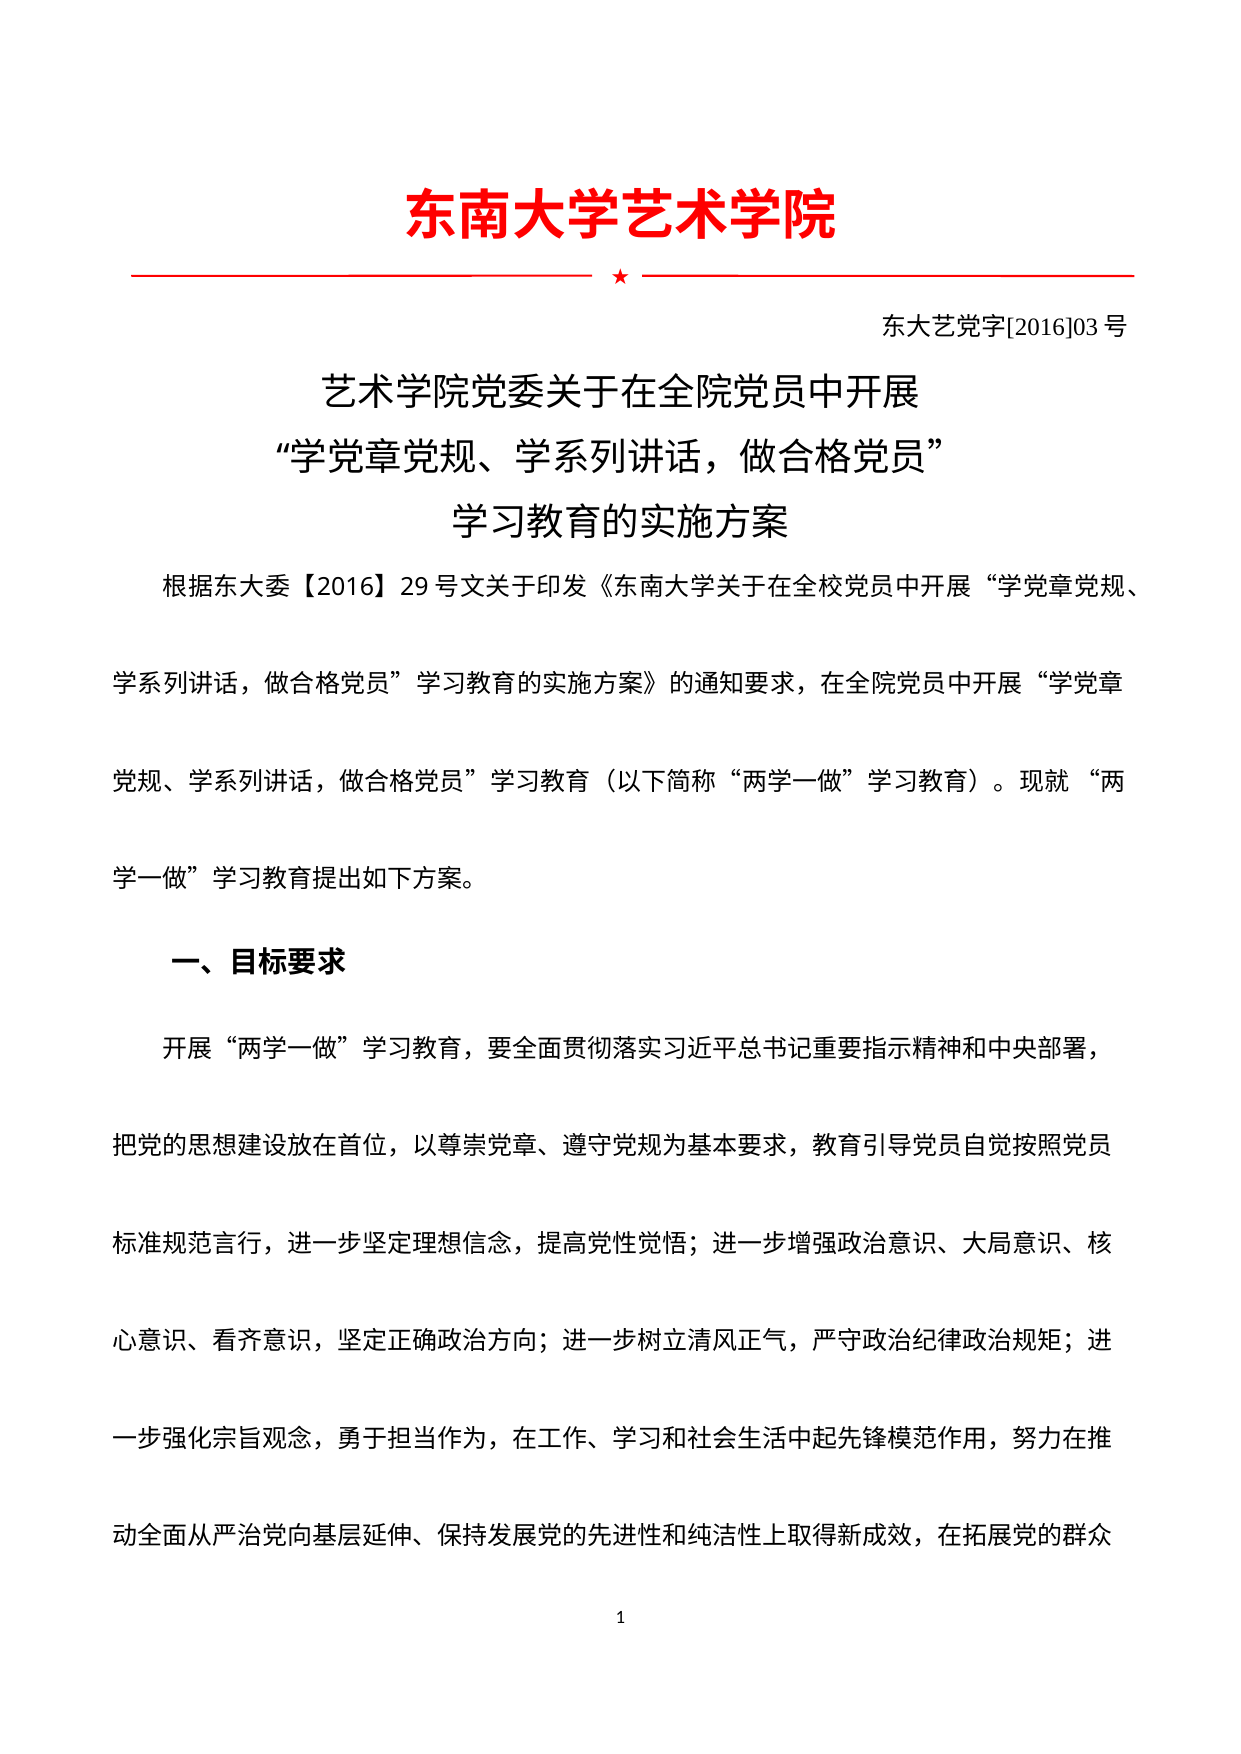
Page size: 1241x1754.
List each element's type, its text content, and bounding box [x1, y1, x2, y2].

text 学习教育的实施方案 [112, 487, 1128, 552]
text 东南大学艺术学院 [112, 162, 1128, 259]
text 根据东大委【2016】29号文关于印发《东南大学关于在全校党员中开展“学党章党规、学系列讲话，做合格党员”学习教育的实施方案》的通知要求，在全院党员中开展“学党章党规、学系列讲话，做合格党员”学习教育（以下简称“两学一做”学习教育）。现就 “两学一做”学习教育提出如下方案。 [112, 552, 1128, 909]
text 艺术学院党委关于在全院党员中开展 [112, 357, 1128, 422]
text 一、目标要求 [112, 928, 1128, 993]
text ★ [112, 259, 1128, 292]
text 东大艺党字[2016]03号 [112, 292, 1128, 357]
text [112, 1014, 1128, 1566]
text “学党章党规、学系列讲话，做合格党员” [112, 422, 1128, 487]
